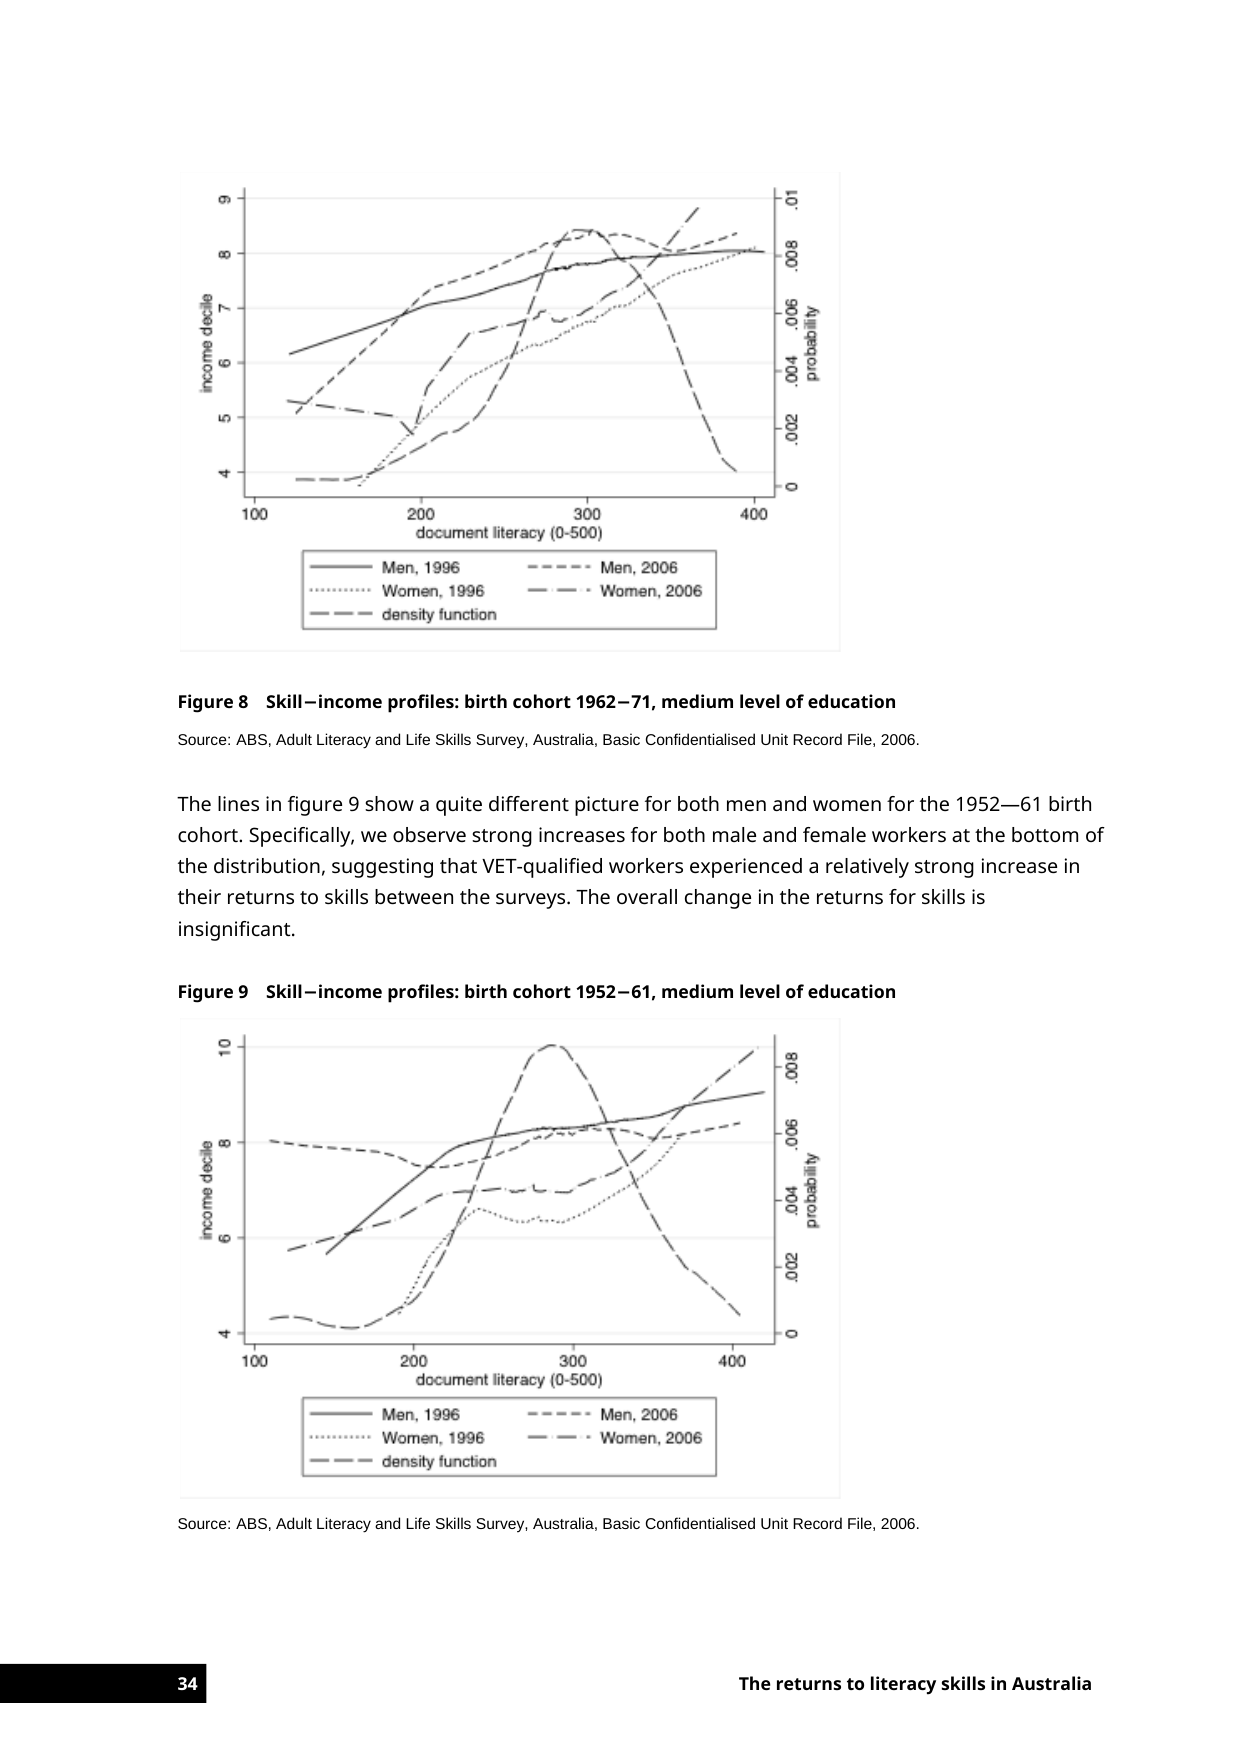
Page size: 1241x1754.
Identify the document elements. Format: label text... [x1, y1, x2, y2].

picture [180, 172, 841, 652]
text The lines in figure 9 show a quite different picture for both men and women for the 1952—61 birth cohort. Specifically, we observe strong increases for both male and female workers at the bottom of the distribution, suggesting that VET-qualified workers experienced a relatively strong increase in their returns to skills between the surveys. The overall change in the returns for skills is insignificant. [177, 786, 1107, 942]
title Figure 9 Skill−income profiles: birth cohort 1952−61, medium level of education [177, 980, 1092, 1004]
text Source: ABS, Adult Literacy and Life Skills Survey, Australia, Basic Confidentialised Unit Record File, 2006. [177, 730, 1092, 748]
picture [180, 1018, 841, 1499]
